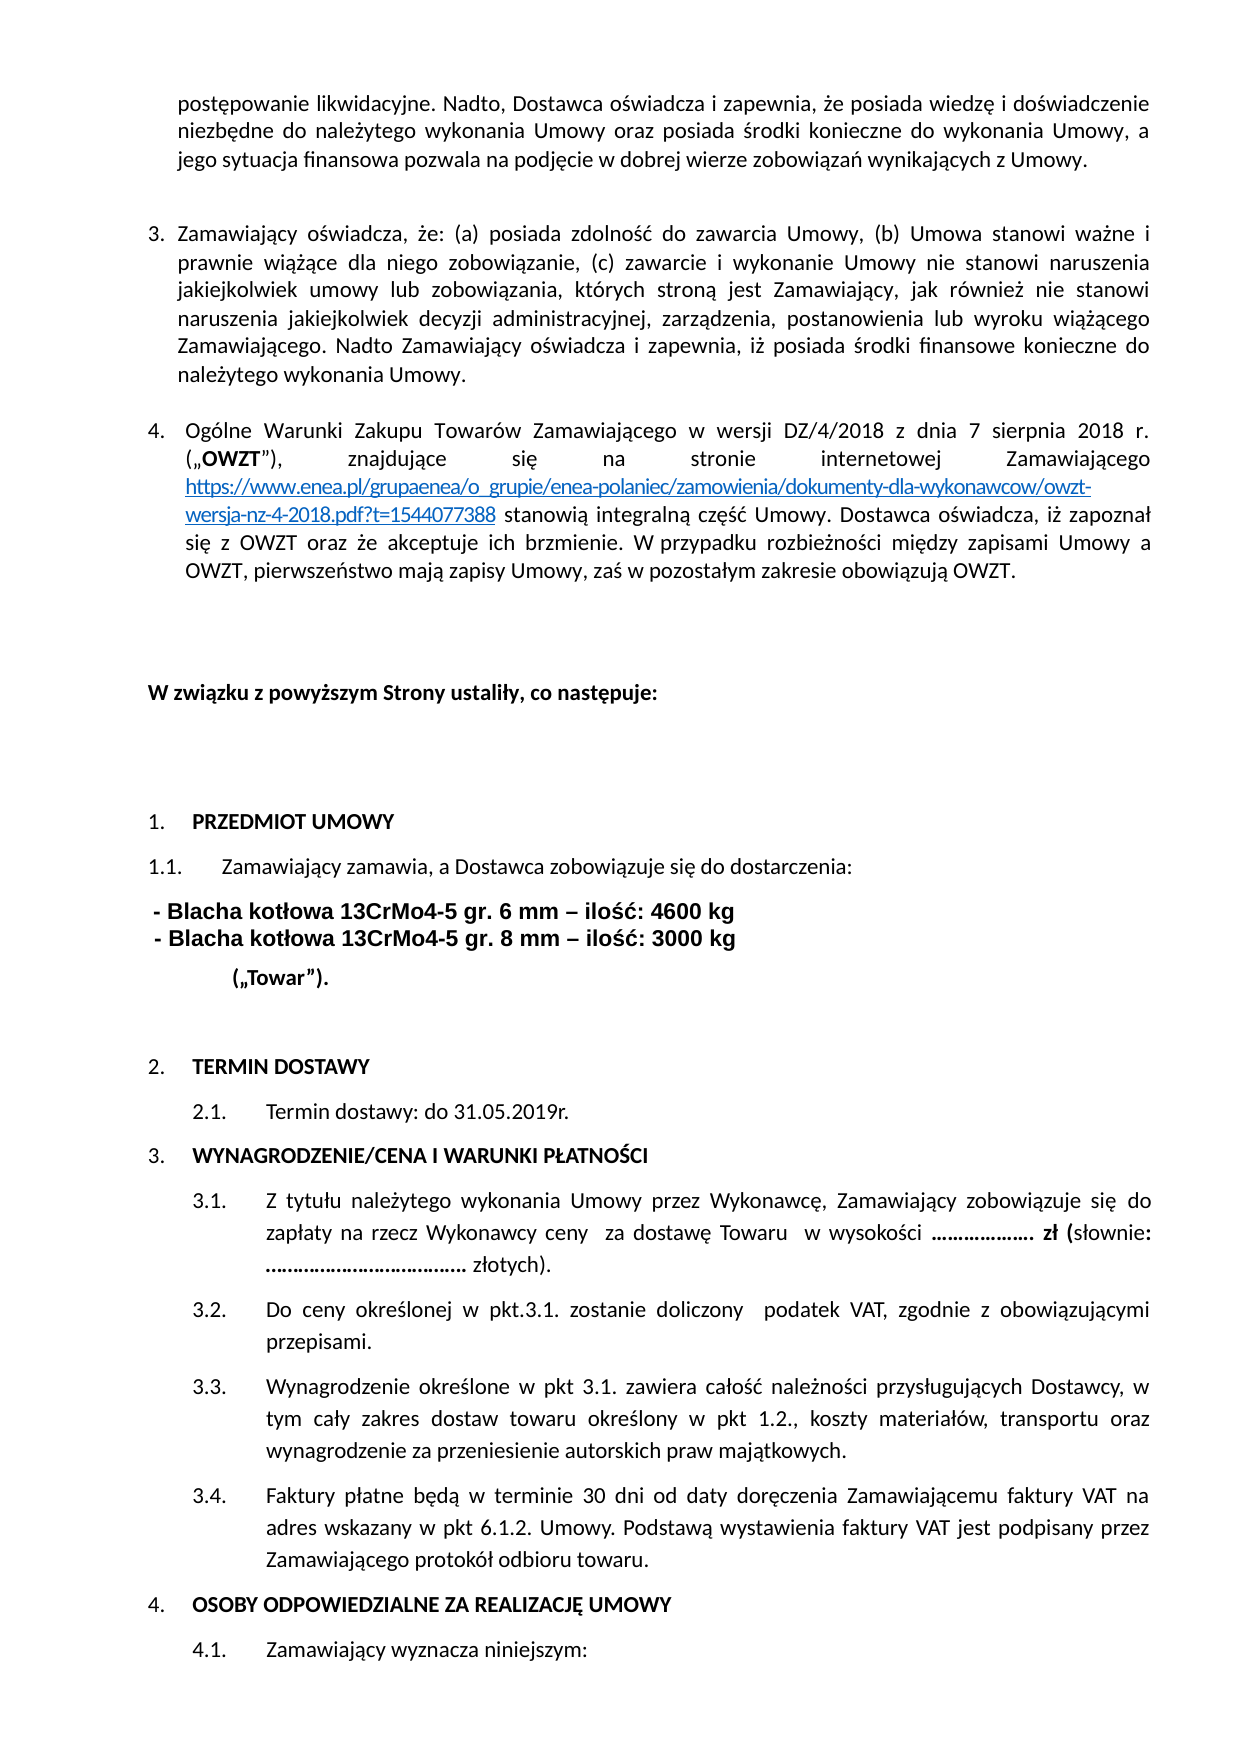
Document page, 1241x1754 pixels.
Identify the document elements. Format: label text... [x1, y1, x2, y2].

subtitle OSOBY ODPOWIEDZIALNE ZA REALIZACJĘ UMOWY [148, 1590, 1152, 1618]
subtitle Wynagrodzenie określone w pkt 3.1. zawiera całość należności przysługujących Dostawcy, w tym cały zakres dostaw towaru określony w pkt 1.2., koszty materiałów, transportu oraz wynagrodzenie za przeniesienie autorskich praw majątkowych. [192, 1372, 1152, 1464]
text - Blacha kotłowa 13CrMo4-5 gr. 6 mm – ilość: 4600 kg [148, 898, 1152, 924]
subtitle Do ceny określonej w pkt.3.1. zostanie doliczony podatek VAT, zgodnie z obowiązującymi przepisami. [192, 1295, 1152, 1356]
subtitle Zamawiający wyznacza niniejszym: [192, 1635, 1152, 1663]
subtitle PRZEDMIOT UMOWY [148, 807, 1152, 836]
subtitle („Towar”). [222, 963, 1152, 991]
list Ogólne Warunki Zakupu Towarów Zamawiającego w wersji DZ/4/2018 z dnia 7 sierpnia 2018 r. („OWZT”), znajdujące się na stronie internetowej Zamawiającego https://www.enea.pl/grupaenea/o_grupie/enea-polaniec/zamowienia/dokumenty-dla-wykonawcow/owzt-wersja-nz-4-2018.pdf?t=1544077388 stanowią integralną część Umowy. Dostawca oświadcza, iż zapoznał się z OWZT oraz że akceptuje ich brzmienie. W przypadku rozbieżności między zapisami Umowy a OWZT, pierwszeństwo mają zapisy Umowy, zaś w pozostałym zakresie obowiązują OWZT. [148, 416, 1152, 584]
subtitle Zamawiający zamawia, a Dostawca zobowiązuje się do dostarczenia: [148, 852, 1152, 880]
text - Blacha kotłowa 13CrMo4-5 gr. 8 mm – ilość: 3000 kg [148, 924, 1152, 951]
subtitle Z tytułu należytego wykonania Umowy przez Wykonawcę, Zamawiający zobowiązuje się do zapłaty na rzecz Wykonawcy ceny za dostawę Towaru w wysokości ………………. zł (słownie: ………………………………. złotych). [192, 1186, 1152, 1279]
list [148, 89, 1152, 173]
subtitle Termin dostawy: do 31.05.2019r. [192, 1097, 1152, 1125]
subtitle WYNAGRODZENIE/CENA I WARUNKI PŁATNOŚCI [148, 1142, 1152, 1169]
list Zamawiający oświadcza, że: (a) posiada zdolność do zawarcia Umowy, (b) Umowa stanowi ważne i prawnie wiążące dla niego zobowiązanie, (c) zawarcie i wykonanie Umowy nie stanowi naruszenia jakiejkolwiek umowy lub zobowiązania, których stroną jest Zamawiający, jak również nie stanowi naruszenia jakiejkolwiek decyzji administracyjnej, zarządzenia, postanowienia lub wyroku wiążącego Zamawiającego. Nadto Zamawiający oświadcza i zapewnia, iż posiada środki finansowe konieczne do należytego wykonania Umowy. [148, 219, 1152, 388]
text W związku z powyższym Strony ustaliły, co następuje: [148, 678, 1152, 706]
subtitle termin dostawy [148, 1052, 1152, 1080]
subtitle Faktury płatne będą w terminie 30 dni od daty doręczenia Zamawiającemu faktury VAT na adres wskazany w pkt 6.1.2. Umowy. Podstawą wystawienia faktury VAT jest podpisany przez Zamawiającego protokół odbioru towaru. [192, 1481, 1152, 1574]
